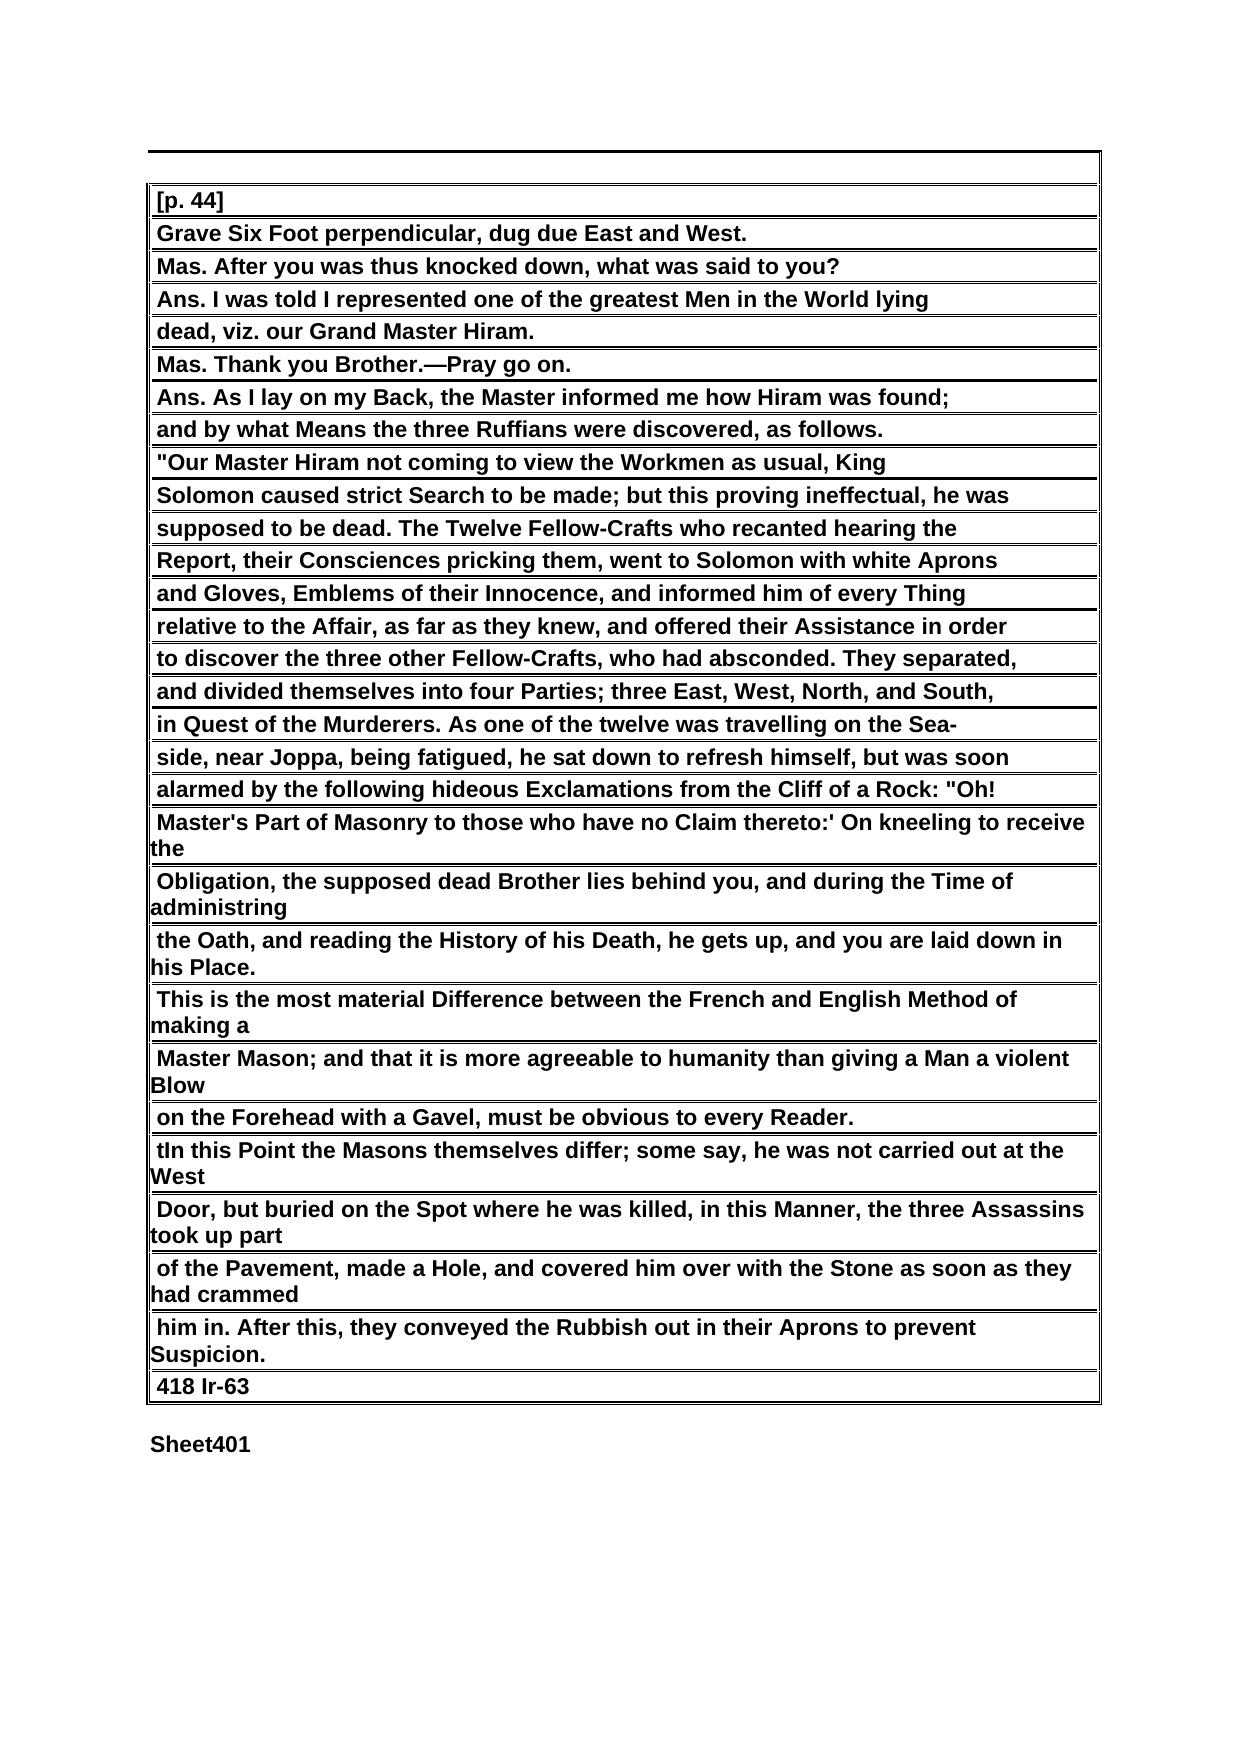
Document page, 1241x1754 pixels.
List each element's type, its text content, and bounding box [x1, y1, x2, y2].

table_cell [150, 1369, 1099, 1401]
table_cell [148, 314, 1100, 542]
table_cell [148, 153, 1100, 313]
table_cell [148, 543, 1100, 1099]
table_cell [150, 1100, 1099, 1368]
text Sheet401 [150, 1405, 1090, 1489]
